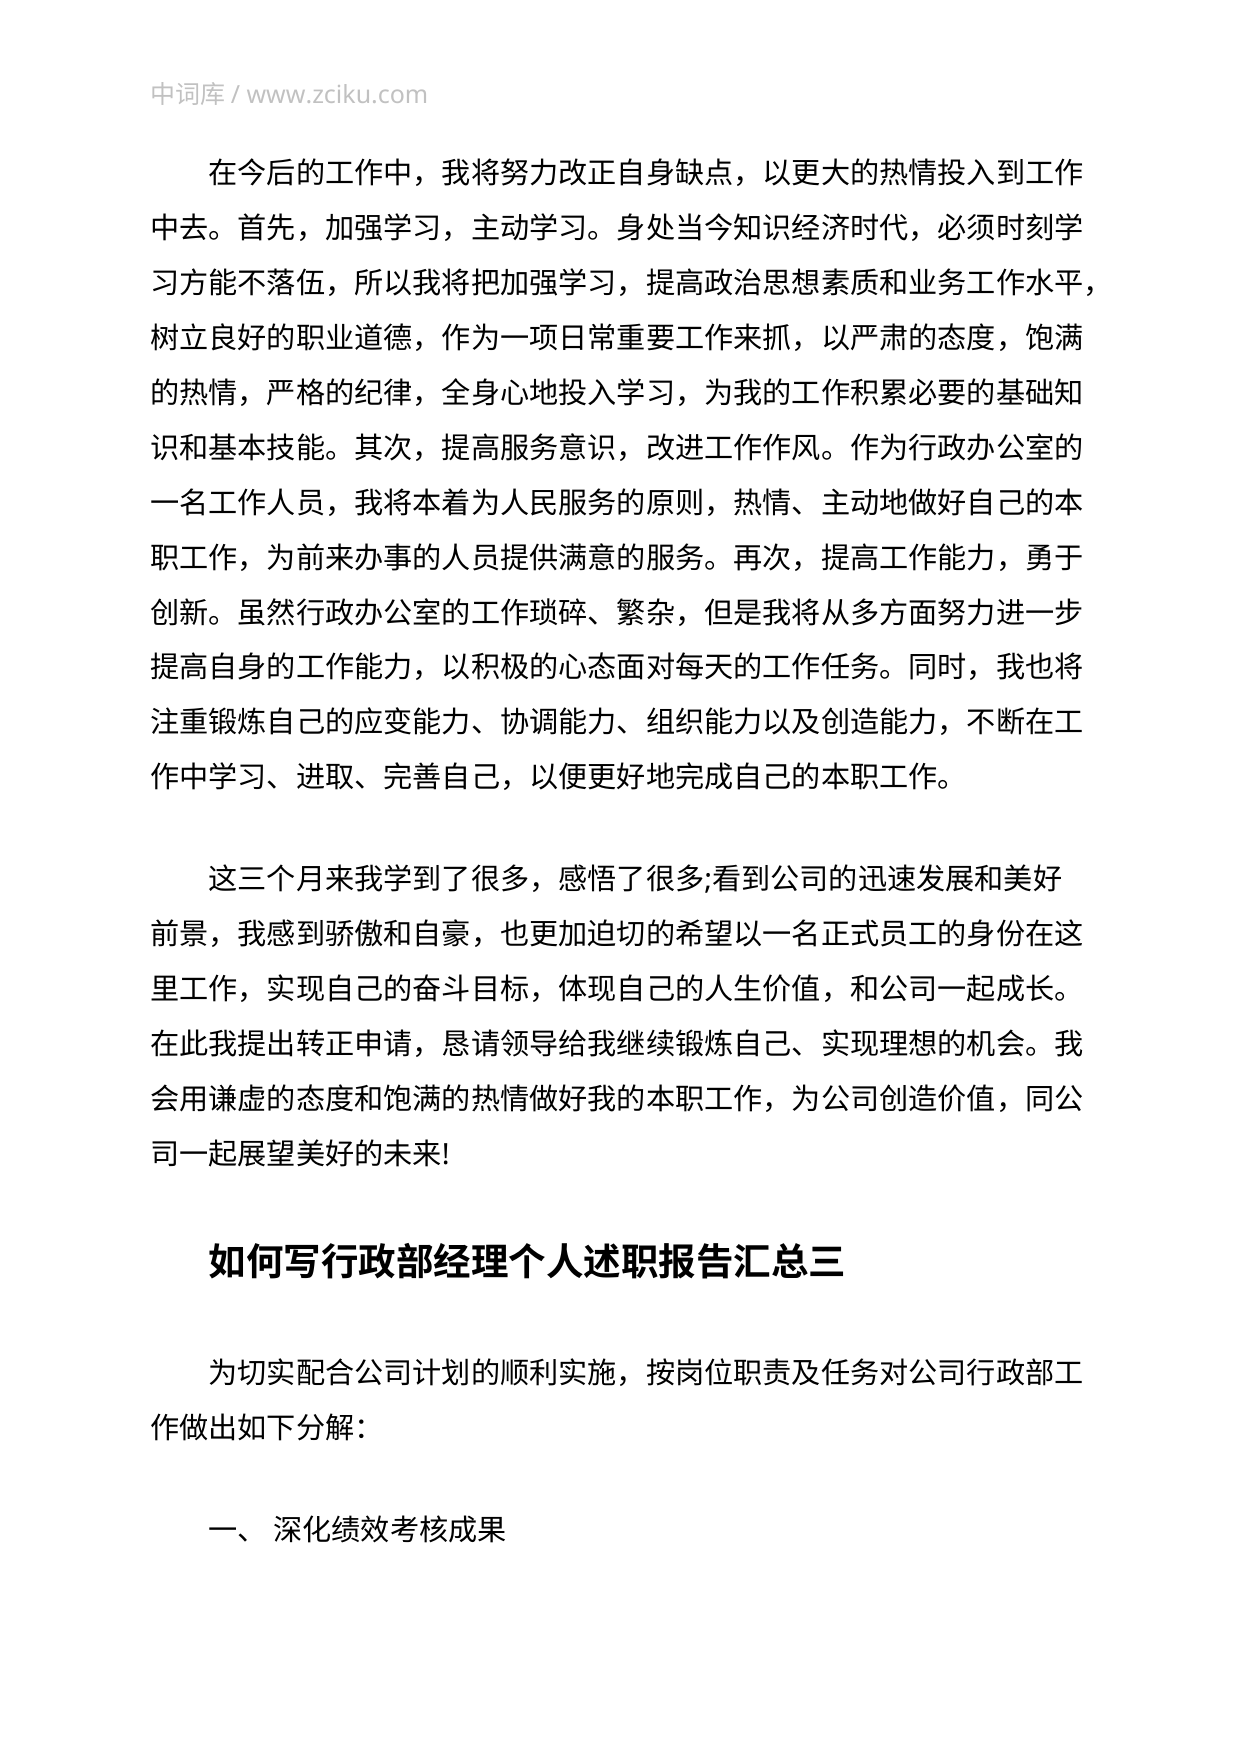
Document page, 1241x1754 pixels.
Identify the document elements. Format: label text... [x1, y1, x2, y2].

text 在今后的工作中，我将努力改正自身缺点，以更大的热情投入到工作中去。首先，加强学习，主动学习。身处当今知识经济时代，必须时刻学习方能不落伍，所以我将把加强学习，提高政治思想素质和业务工作水平，树立良好的职业道德，作为一项日常重要工作来抓，以严肃的态度，饱满的热情，严格的纪律，全身心地投入学习，为我的工作积累必要的基础知识和基本技能。其次，提高服务意识，改进工作作风。作为行政办公室的一名工作人员，我将本着为人民服务的原则，热情、主动地做好自己的本职工作，为前来办事的人员提供满意的服务。再次，提高工作能力，勇于创新。虽然行政办公室的工作琐碎、繁杂，但是我将从多方面努力进一步提高自身的工作能力，以积极的心态面对每天的工作任务。同时，我也将注重锻炼自己的应变能力、协调能力、组织能力以及创造能力，不断在工作中学习、进取、完善自己，以便更好地完成自己的本职工作。 [150, 150, 1090, 796]
text 一、 深化绩效考核成果 [150, 1506, 1090, 1548]
text 这三个月来我学到了很多，感悟了很多;看到公司的迅速发展和美好前景，我感到骄傲和自豪，也更加迫切的希望以一名正式员工的身份在这里工作，实现自己的奋斗目标，体现自己的人生价值，和公司一起成长。在此我提出转正申请，恳请领导给我继续锻炼自己、实现理想的机会。我会用谦虚的态度和饱满的热情做好我的本职工作，为公司创造价值，同公司一起展望美好的未来! [150, 856, 1090, 1173]
text 为切实配合公司计划的顺利实施，按岗位职责及任务对公司行政部工作做出如下分解： [150, 1349, 1090, 1447]
text 如何写行政部经理个人述职报告汇总三 [150, 1232, 1090, 1286]
